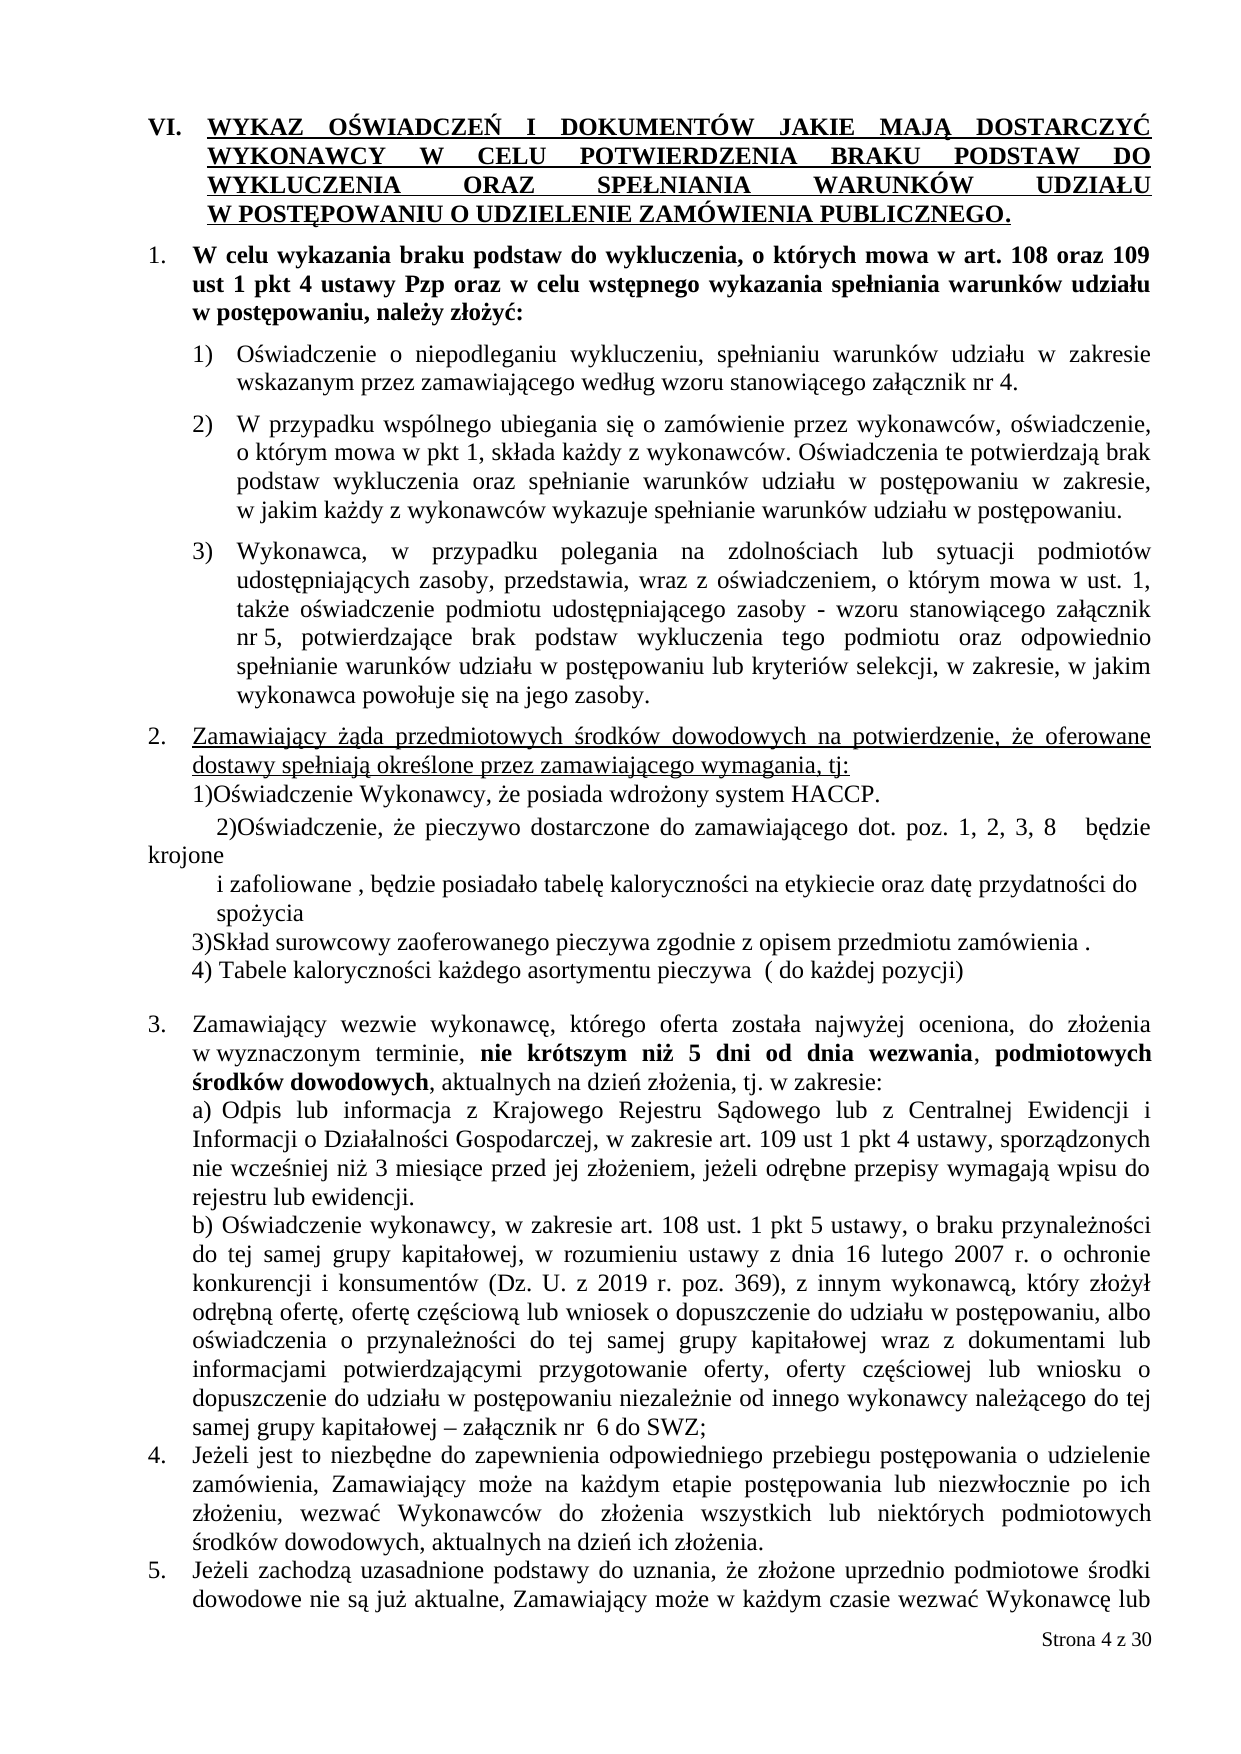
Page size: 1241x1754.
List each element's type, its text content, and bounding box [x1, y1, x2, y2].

list Zamawiający żąda przedmiotowych środków dowodowych na potwierdzenie, że oferowane dostawy spełniają określone przez zamawiającego wymagania, tj: [148, 721, 1152, 779]
text spożycia [148, 898, 1152, 927]
list b) Oświadczenie wykonawcy, w zakresie art. 108 ust. 1 pkt 5 ustawy, o braku przynależności do tej samej grupy kapitałowej, w rozumieniu ustawy z dnia 16 lutego 2007 r. o ochronie konkurencji i konsumentów (Dz. U. z 2019 r. poz. 369), z innym wykonawcą, który złożył odrębną ofertę, ofertę częściową lub wniosek o dopuszczenie do udziału w postępowaniu, albo oświadczenia o przynależności do tej samej grupy kapitałowej wraz z dokumentami lub informacjami potwierdzającymi przygotowanie oferty, oferty częściowej lub wniosku o dopuszczenie do udziału w postępowaniu niezależnie od innego wykonawcy należącego do tej samej grupy kapitałowej – załącznik nr 6 do SWZ; [192, 1211, 1152, 1441]
list Jeżeli jest to niezbędne do zapewnienia odpowiedniego przebiegu postępowania o udzielenie zamówienia, Zamawiający może na każdym etapie postępowania lub niezwłocznie po ich złożeniu, wezwać Wykonawców do złożenia wszystkich lub niektórych podmiotowych środków dowodowych, aktualnych na dzień ich złożenia. [148, 1441, 1152, 1556]
list a) Odpis lub informacja z Krajowego Rejestru Sądowego lub z Centralnej Ewidencji i Informacji o Działalności Gospodarczej, w zakresie art. 109 ust 1 pkt 4 ustawy, sporządzonych nie wcześniej niż 3 miesiące przed jej złożeniem, jeżeli odrębne przepisy wymagają wpisu do rejestru lub ewidencji. [192, 1096, 1152, 1211]
text 4) Tabele kaloryczności każdego asortymentu pieczywa ( do każdej pozycji) [148, 955, 1152, 984]
list Zamawiający wezwie wykonawcę, którego oferta została najwyżej oceniona, do złożenia w wyznaczonym terminie, nie krótszym niż 5 dni od dnia wezwania, podmiotowych środków dowodowych, aktualnych na dzień złożenia, tj. w zakresie: [148, 1009, 1152, 1096]
list W przypadku wspólnego ubiegania się o zamówienie przez wykonawców, oświadczenie, o którym mowa w pkt 1, składa każdy z wykonawców. Oświadczenia te potwierdzają brak podstaw wykluczenia oraz spełnianie warunków udziału w postępowaniu w zakresie, w jakim każdy z wykonawców wykazuje spełnianie warunków udziału w postępowaniu. [192, 409, 1152, 524]
text 2)Oświadczenie, że pieczywo dostarczone do zamawiającego dot. poz. 1, 2, 3, 8 będzie krojone [148, 812, 1152, 869]
list WYKAZ OŚWIADCZEŃ I DOKUMENTÓW JAKIE MAJĄ DOSTARCZYĆ WYKONAWCY W CELU POTWIERDZENIA BRAKU PODSTAW DO WYKLUCZENIA ORAZ SPEŁNIANIA WARUNKÓW UDZIAŁU W POSTĘPOWANIU O UDZIELENIE ZAMÓWIENIA PUBLICZNEGO. [148, 112, 1152, 227]
text 3)Skład surowcowy zaoferowanego pieczywa zgodnie z opisem przedmiotu zamówienia . [148, 927, 1152, 955]
text i zafoliowane , będzie posiadało tabelę kaloryczności na etykiecie oraz datę przydatności do [148, 869, 1152, 898]
text 1)Oświadczenie Wykonawcy, że posiada wdrożony system HACCP. [192, 779, 1152, 807]
list Wykonawca, w przypadku polegania na zdolnościach lub sytuacji podmiotów udostępniających zasoby, przedstawia, wraz z oświadczeniem, o którym mowa w ust. 1, także oświadczenie podmiotu udostępniającego zasoby - wzoru stanowiącego załącznik nr 5, potwierdzające brak podstaw wykluczenia tego podmiotu oraz odpowiednio spełnianie warunków udziału w postępowaniu lub kryteriów selekcji, w zakresie, w jakim wykonawca powołuje się na jego zasoby. [192, 536, 1152, 709]
list Oświadczenie o niepodleganiu wykluczeniu, spełnianiu warunków udziału w zakresie wskazanym przez zamawiającego według wzoru stanowiącego załącznik nr 4. [192, 339, 1152, 396]
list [148, 1556, 1152, 1613]
list W celu wykazania braku podstaw do wykluczenia, o których mowa w art. 108 oraz 109 ust 1 pkt 4 ustawy Pzp oraz w celu wstępnego wykazania spełniania warunków udziału w postępowaniu, należy złożyć: [148, 240, 1152, 326]
